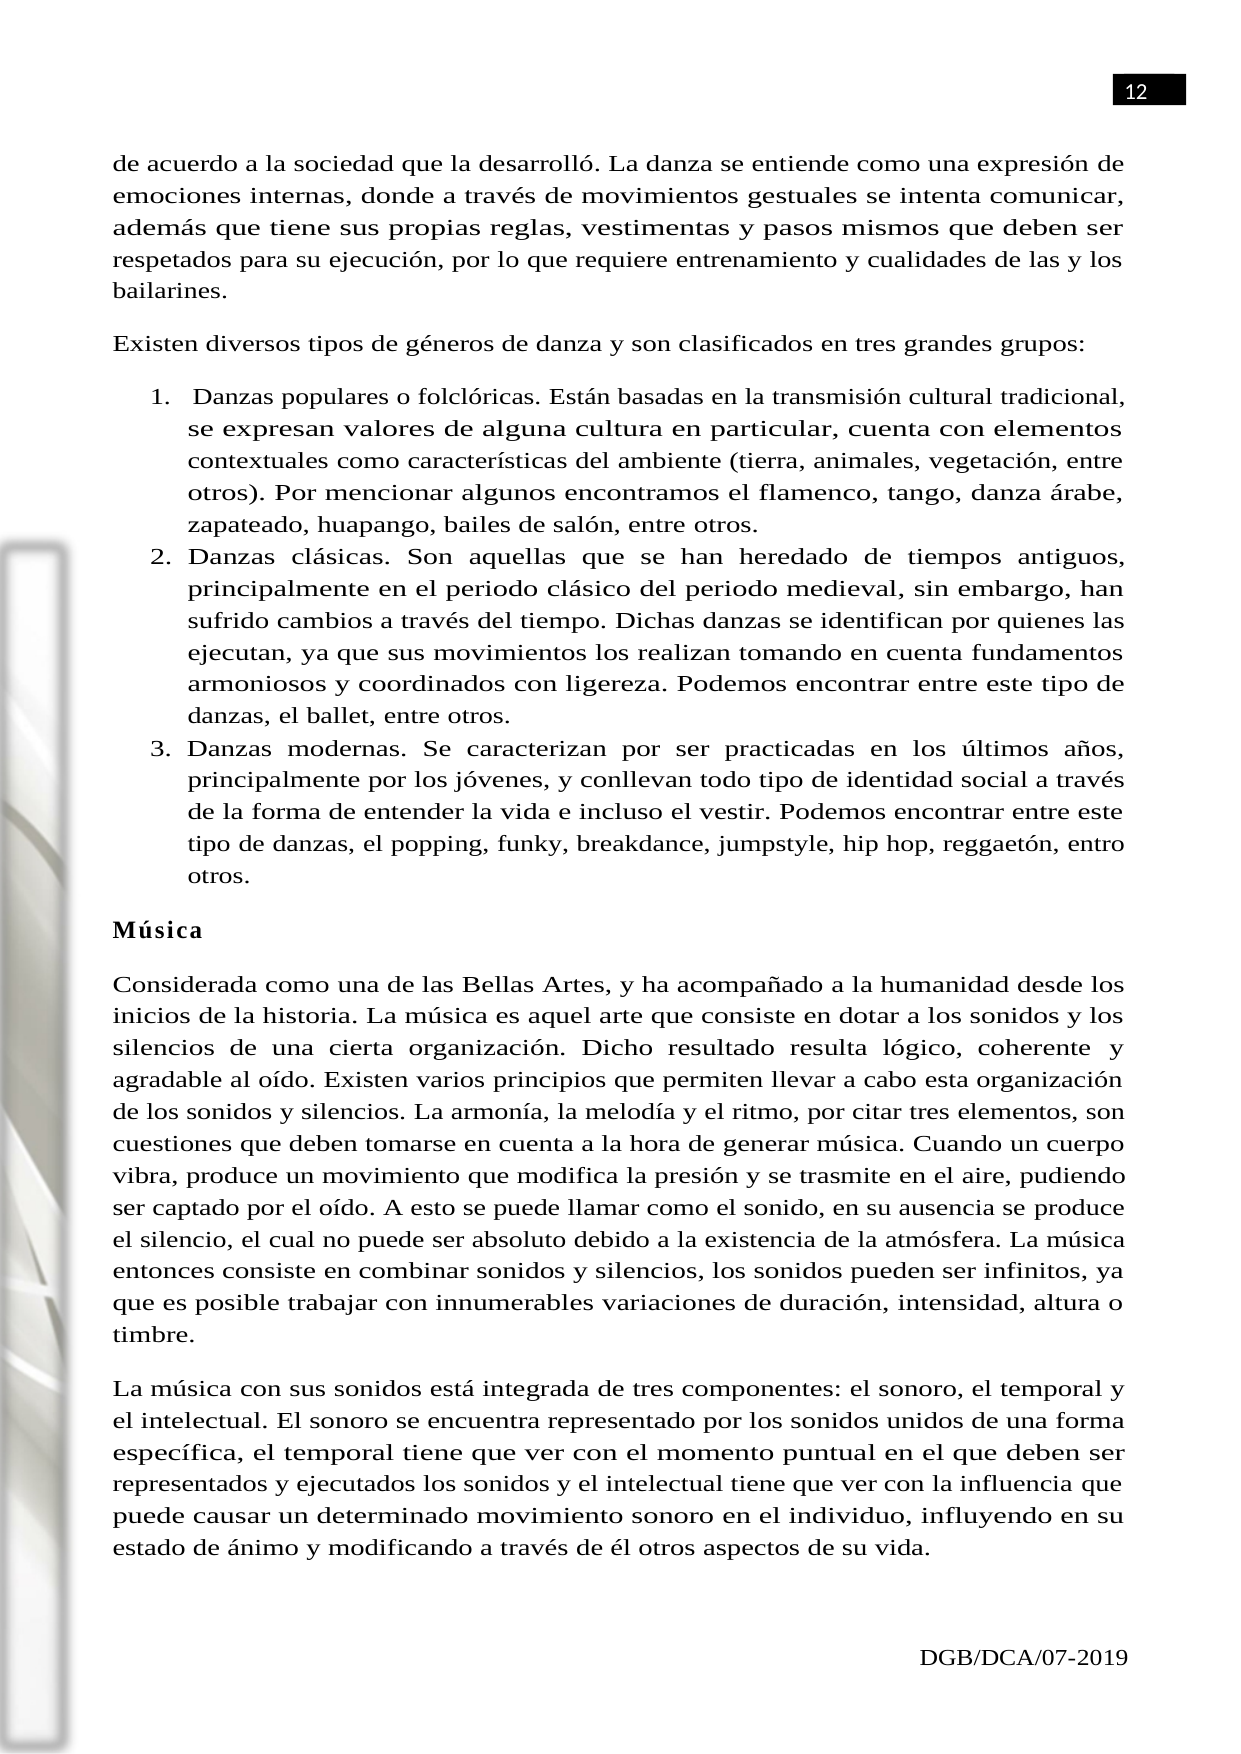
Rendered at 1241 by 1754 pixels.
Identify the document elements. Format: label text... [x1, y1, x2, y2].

text Considerada como una de las Bellas Artes, y ha acompañado a la humanidad desde los inicios de la historia. La música es aquel arte que consiste en dotar a los sonidos y los silencios de una cierta organización. Dicho resultado resulta lógico, coherente y agradable al oído. Existen varios principios que permiten llevar a cabo esta organización de los sonidos y silencios. La armonía, la melodía y el ritmo, por citar tres elementos, son cuestiones que deben tomarse en cuenta a la hora de generar música. Cuando un cuerpo vibra, produce un movimiento que modifica la presión y se trasmite en el aire, pudiendo ser captado por el oído. A esto se puede llamar como el sonido, en su ausencia se produce el silencio, el cual no puede ser absoluto debido a la existencia de la atmósfera. La música entonces consiste en combinar sonidos y silencios, los sonidos pueden ser infinitos, ya que es posible trabajar con innumerables variaciones de duración, intensidad, altura o timbre. [112, 971, 1134, 1348]
text 3. Danzas modernas. Se caracterizan por ser practicadas en los últimos años, principalmente por los jóvenes, y conllevan todo tipo de identidad social a través de la forma de entender la vida e incluso el vestir. Podemos encontrar entre este tipo de danzas, el popping, funky, breakdance, jumpstyle, hip hop, reggaetón, entro otros. [150, 734, 1134, 888]
text Existen diversos tipos de géneros de danza y son clasificados en tres grandes grupos: [112, 331, 1240, 357]
text La música con sus sonidos está integrada de tres componentes: el sonoro, el temporal y el intelectual. El sonoro se encuentra representado por los sonidos unidos de una forma específica, el temporal tiene que ver con el momento puntual en el que deben ser representados y ejecutados los sonidos y el intelectual tiene que ver con la influencia que puede causar un determinado movimiento sonoro en el individuo, influyendo en su estado de ánimo y modificando a través de él otros aspectos de su vida. [112, 1375, 1134, 1561]
picture [0, 528, 82, 1754]
text DGB/DCA/07-2019 [919, 1644, 1240, 1671]
text 12 [1124, 77, 1240, 105]
text de acuerdo a la sociedad que la desarrolló. La danza se entiende como una expresión de emociones internas, donde a través de movimientos gestuales se intenta comunicar, además que tiene sus propias reglas, vestimentas y pasos mismos que deben ser respetados para su ejecución, por lo que requiere entrenamiento y cualidades de las y los bailarines. [112, 150, 1134, 304]
text 1. Danzas populares o folclóricas. Están basadas en la transmisión cultural tradicional, se expresan valores de alguna cultura en particular, cuenta con elementos contextuales como características del ambiente (tierra, animales, vegetación, entre otros). Por mencionar algunos encontramos el flamenco, tango, danza árabe, zapateado, huapango, bailes de salón, entre otros. [150, 383, 1134, 537]
text 2. Danzas clásicas. Son aquellas que se han heredado de tiempos antiguos, principalmente en el periodo clásico del periodo medieval, sin embargo, han sufrido cambios a través del tiempo. Dichas danzas se identifican por quienes las ejecutan, ya que sus movimientos los realizan tomando en cuenta fundamentos armoniosos y coordinados con ligereza. Podemos encontrar entre este tipo de danzas, el ballet, entre otros. [150, 543, 1134, 729]
text Música [112, 915, 1240, 944]
